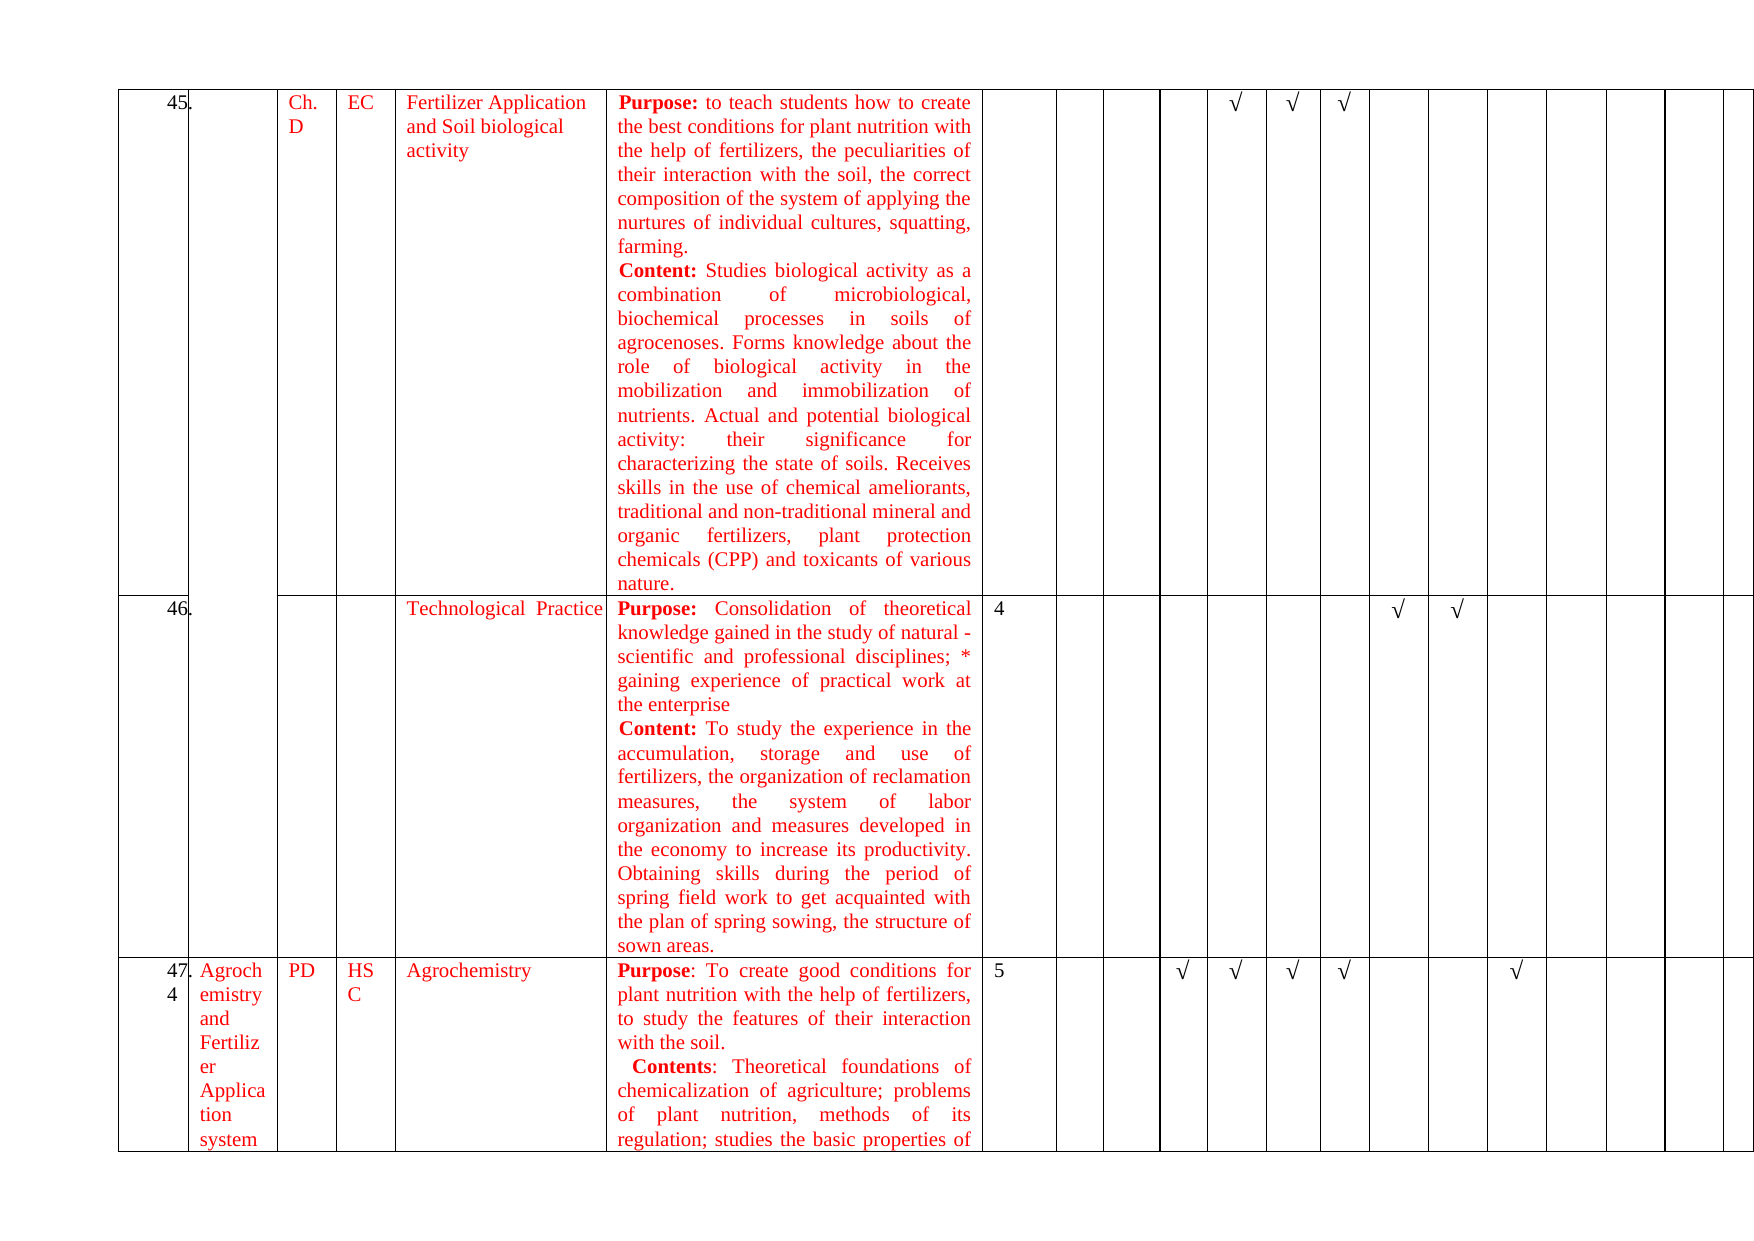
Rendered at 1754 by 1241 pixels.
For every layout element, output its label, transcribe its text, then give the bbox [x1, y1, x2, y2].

table_cell [1607, 90, 1664, 595]
table_cell [1724, 596, 1753, 957]
table_cell [1104, 958, 1159, 1151]
table_cell [1488, 958, 1546, 1151]
table_cell [1267, 90, 1320, 595]
table_cell [1429, 596, 1487, 957]
table_cell [1724, 958, 1753, 1151]
table_cell Fertilizer Application and Soil biological activity [396, 90, 606, 595]
table_cell Purpose: Сonsolidation of theoretical knowledge gained in the study of natural - scientific and professional disciplines; * gaining experience of practical work at the enterprise Content: To study the experience in the accumulation, storage and use of fertilizers, the organization of reclamation measures, the system of labor organization and measures developed in the economy to increase its productivity. Obtaining skills during the period of spring field work to get acquainted with the plan of spring sowing, the structure of sown areas. [607, 596, 982, 957]
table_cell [607, 958, 982, 1151]
table_cell 6 [983, 90, 1056, 595]
table_cell [278, 596, 336, 957]
table_cell [1488, 596, 1546, 957]
table_cell [1370, 596, 1428, 957]
table_cell 43 [119, 958, 188, 1151]
table_cell [1057, 596, 1103, 957]
table_cell [119, 596, 188, 957]
table_cell [1607, 958, 1664, 1151]
table_cell [1208, 596, 1266, 957]
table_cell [189, 958, 277, 1151]
table_cell [1547, 958, 1606, 1151]
table_cell [1666, 958, 1723, 1151]
table_cell [1666, 90, 1723, 595]
table_cell [1370, 958, 1428, 1151]
table_cell [1321, 596, 1369, 957]
table_cell [1057, 958, 1103, 1151]
table_cell [1208, 90, 1266, 595]
table_cell [1547, 90, 1606, 595]
table_cell [1547, 596, 1606, 957]
table_cell [1104, 90, 1159, 595]
table_cell Purpose: to teach students how to create the best conditions for plant nutrition with the help of fertilizers, the peculiarities of their interaction with the soil, the correct composition of the system of applying the nurtures of individual cultures, squatting, farming. Content: Studies biological activity as a combination of microbiological, biochemical processes in soils of agrocenoses. Forms knowledge about the role of biological activity in the mobilization and immobilization of nutrients. Actual and potential biological activity: their significance for characterizing the state of soils. Receives skills in the use of chemical ameliorants, traditional and non-traditional mineral and organic fertilizers, plant protection chemicals (CPP) and toxicants of various nature. [607, 90, 982, 595]
table_cell [1666, 596, 1723, 957]
table_cell EC [337, 90, 395, 595]
table_cell [1267, 596, 1320, 957]
table_cell [1161, 958, 1207, 1151]
table_cell [1607, 596, 1664, 957]
table_cell [1104, 596, 1159, 957]
table_cell [1161, 90, 1207, 595]
table_cell 5 [983, 958, 1056, 1151]
table_cell [1370, 90, 1428, 595]
table_cell [1208, 958, 1266, 1151]
table_cell Agrochemistry [396, 958, 606, 1151]
table_cell [1724, 90, 1753, 595]
table_cell HSC [337, 958, 395, 1151]
table_cell [1321, 958, 1369, 1151]
table_cell [119, 90, 188, 595]
table_cell Ch.D [278, 90, 336, 595]
table_cell [1429, 90, 1487, 595]
table_cell [1267, 958, 1320, 1151]
table_cell [1429, 958, 1487, 1151]
table_cell [1488, 90, 1546, 595]
table_cell [1161, 596, 1207, 957]
table_cell PD [278, 958, 336, 1151]
table_cell [1321, 90, 1369, 595]
table_cell 4 [983, 596, 1056, 957]
table_cell [1057, 90, 1103, 595]
table_cell Technological Practice [396, 596, 606, 957]
table_cell [337, 596, 395, 957]
